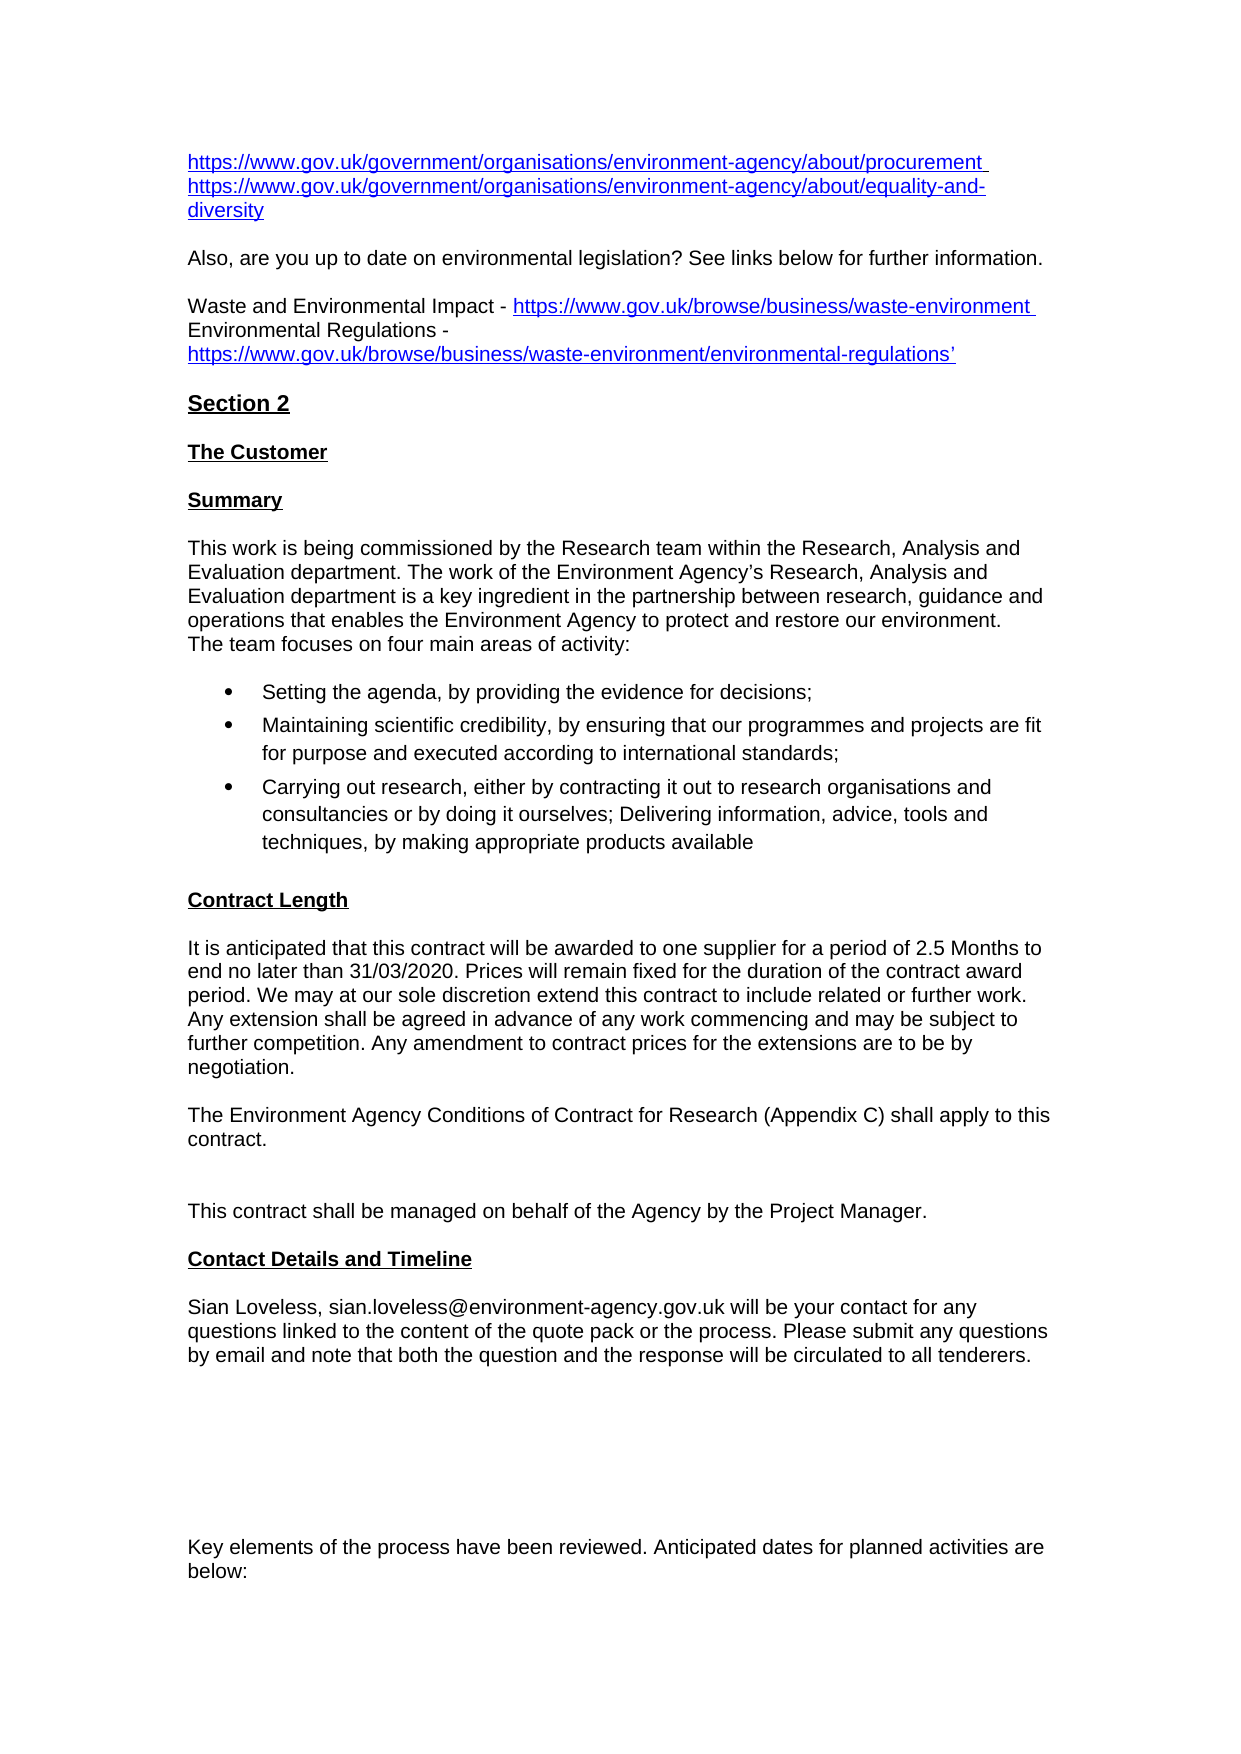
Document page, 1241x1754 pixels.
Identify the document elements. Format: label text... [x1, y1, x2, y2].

subtitle Contract Length [187, 887, 1053, 911]
text Also, are you up to date on environmental legislation? See links below for further information. [187, 246, 1053, 270]
text Summary [187, 488, 1053, 512]
text The Environment Agency Conditions of Contract for Research (Appendix C) shall apply to this contract. [187, 1103, 1053, 1151]
text The Customer [187, 440, 1053, 464]
list This contract shall be managed on behalf of the Agency by the Project Manager. [187, 1199, 1053, 1223]
text This work is being commissioned by the Research team within the Research, Analysis and Evaluation department. The work of the Environment Agency’s Research, Analysis and Evaluation department is a key ingredient in the partnership between research, guidance and operations that enables the Environment Agency to protect and restore our environment. [187, 536, 1053, 632]
list Setting the agenda, by providing the evidence for decisions; [225, 679, 1053, 703]
text It is anticipated that this contract will be awarded to one supplier for a period of 2.5 Months to end no later than 31/03/2020. Prices will remain fixed for the duration of the contract award period. We may at our sole discretion extend this contract to include related or further work. Any extension shall be agreed in advance of any work commencing and may be subject to further competition. Any amendment to contract prices for the extensions are to be by negotiation. [187, 935, 1053, 1079]
text https://www.gov.uk/government/organisations/environment-agency/about/equality-and-diversity [187, 174, 1053, 222]
text Key elements of the process have been reviewed. Anticipated dates for planned activities are below: [187, 1534, 1053, 1582]
text Sian Loveless, sian.loveless@environment-agency.gov.uk will be your contact for any questions linked to the content of the quote pack or the process. Please submit any questions by email and note that both the question and the response will be circulated to all tenderers. [187, 1295, 1055, 1367]
list Maintaining scientific credibility, by ensuring that our programmes and projects are fit for purpose and executed according to international standards; [225, 713, 1053, 765]
text Section 2 [187, 389, 1053, 416]
subtitle Contact Details and Timeline [187, 1247, 1053, 1271]
text Environmental Regulations - https://www.gov.uk/browse/business/waste-environment/environmental-regulations’ [187, 318, 1053, 366]
text Waste and Environmental Impact - https://www.gov.uk/browse/business/waste-environment [187, 294, 1053, 318]
list Carrying out research, either by contracting it out to research organisations and consultancies or by doing it ourselves; Delivering information, advice, tools and techniques, by making appropriate products available [225, 775, 1053, 854]
text https://www.gov.uk/government/organisations/environment-agency/about/procurement [187, 150, 1053, 174]
text The team focuses on four main areas of activity: [187, 632, 1053, 656]
